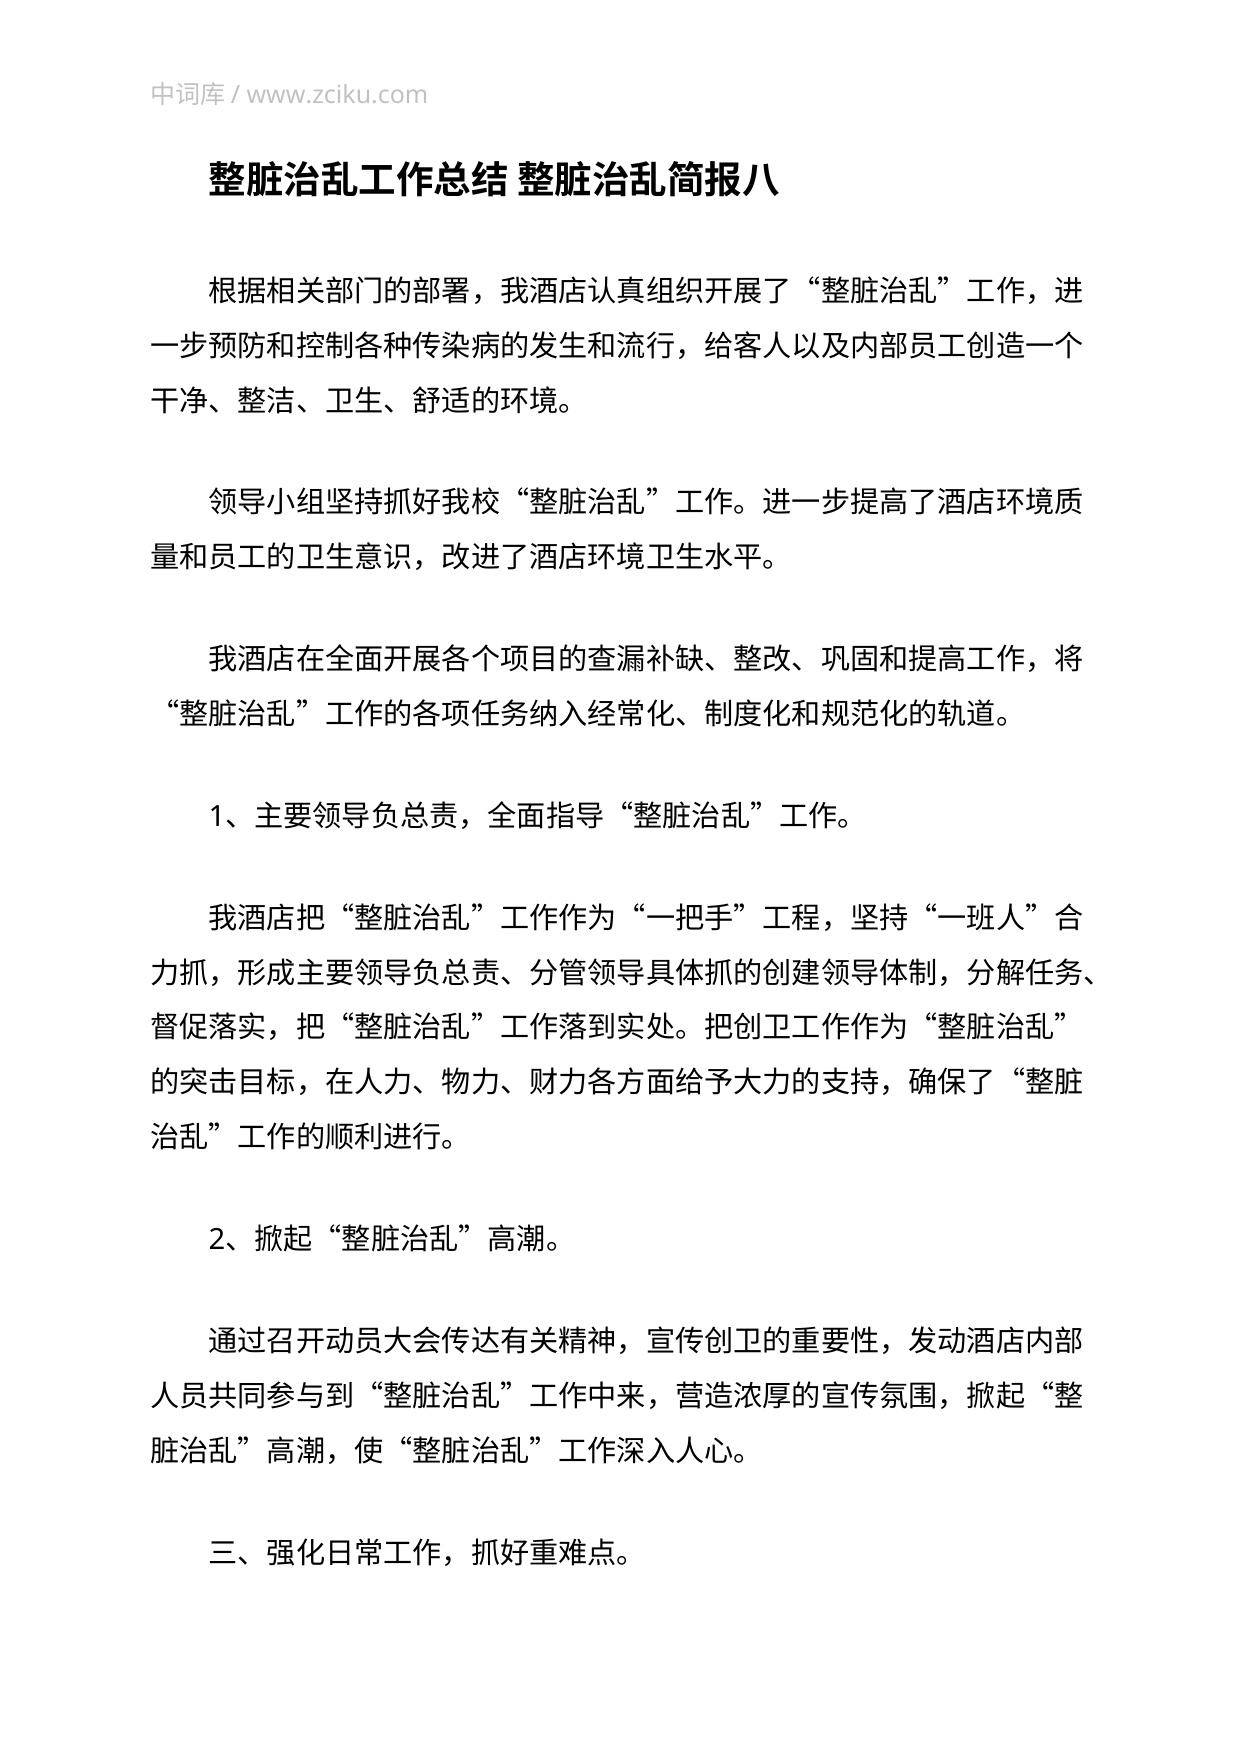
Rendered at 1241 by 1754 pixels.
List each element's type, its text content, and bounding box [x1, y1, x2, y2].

text 2、掀起“整脏治乱”高潮。 [150, 1216, 1090, 1258]
text 三、强化日常工作，抓好重难点。 [150, 1529, 1090, 1571]
text 我酒店把“整脏治乱”工作作为“一把手”工程，坚持“一班人”合力抓，形成主要领导负总责、分管领导具体抓的创建领导体制，分解任务、督促落实，把“整脏治乱”工作落到实处。把创卫工作作为“整脏治乱”的突击目标，在人力、物力、财力各方面给予大力的支持，确保了“整脏治乱”工作的顺利进行。 [150, 894, 1090, 1156]
text 根据相关部门的部署，我酒店认真组织开展了“整脏治乱”工作，进一步预防和控制各种传染病的发生和流行，给客人以及内部员工创造一个干净、整洁、卫生、舒适的环境。 [150, 267, 1090, 419]
text 我酒店在全面开展各个项目的查漏补缺、整改、巩固和提高工作，将“整脏治乱”工作的各项任务纳入经常化、制度化和规范化的轨道。 [150, 636, 1090, 733]
text 通过召开动员大会传达有关精神，宣传创卫的重要性，发动酒店内部人员共同参与到“整脏治乱”工作中来，营造浓厚的宣传氛围，掀起“整脏治乱”高潮，使“整脏治乱”工作深入人心。 [150, 1318, 1090, 1470]
text 领导小组坚持抓好我校“整脏治乱”工作。进一步提高了酒店环境质量和员工的卫生意识，改进了酒店环境卫生水平。 [150, 479, 1090, 576]
text 整脏治乱工作总结 整脏治乱简报八 [150, 150, 1090, 204]
text 1、主要领导负总责，全面指导“整脏治乱”工作。 [150, 792, 1090, 835]
